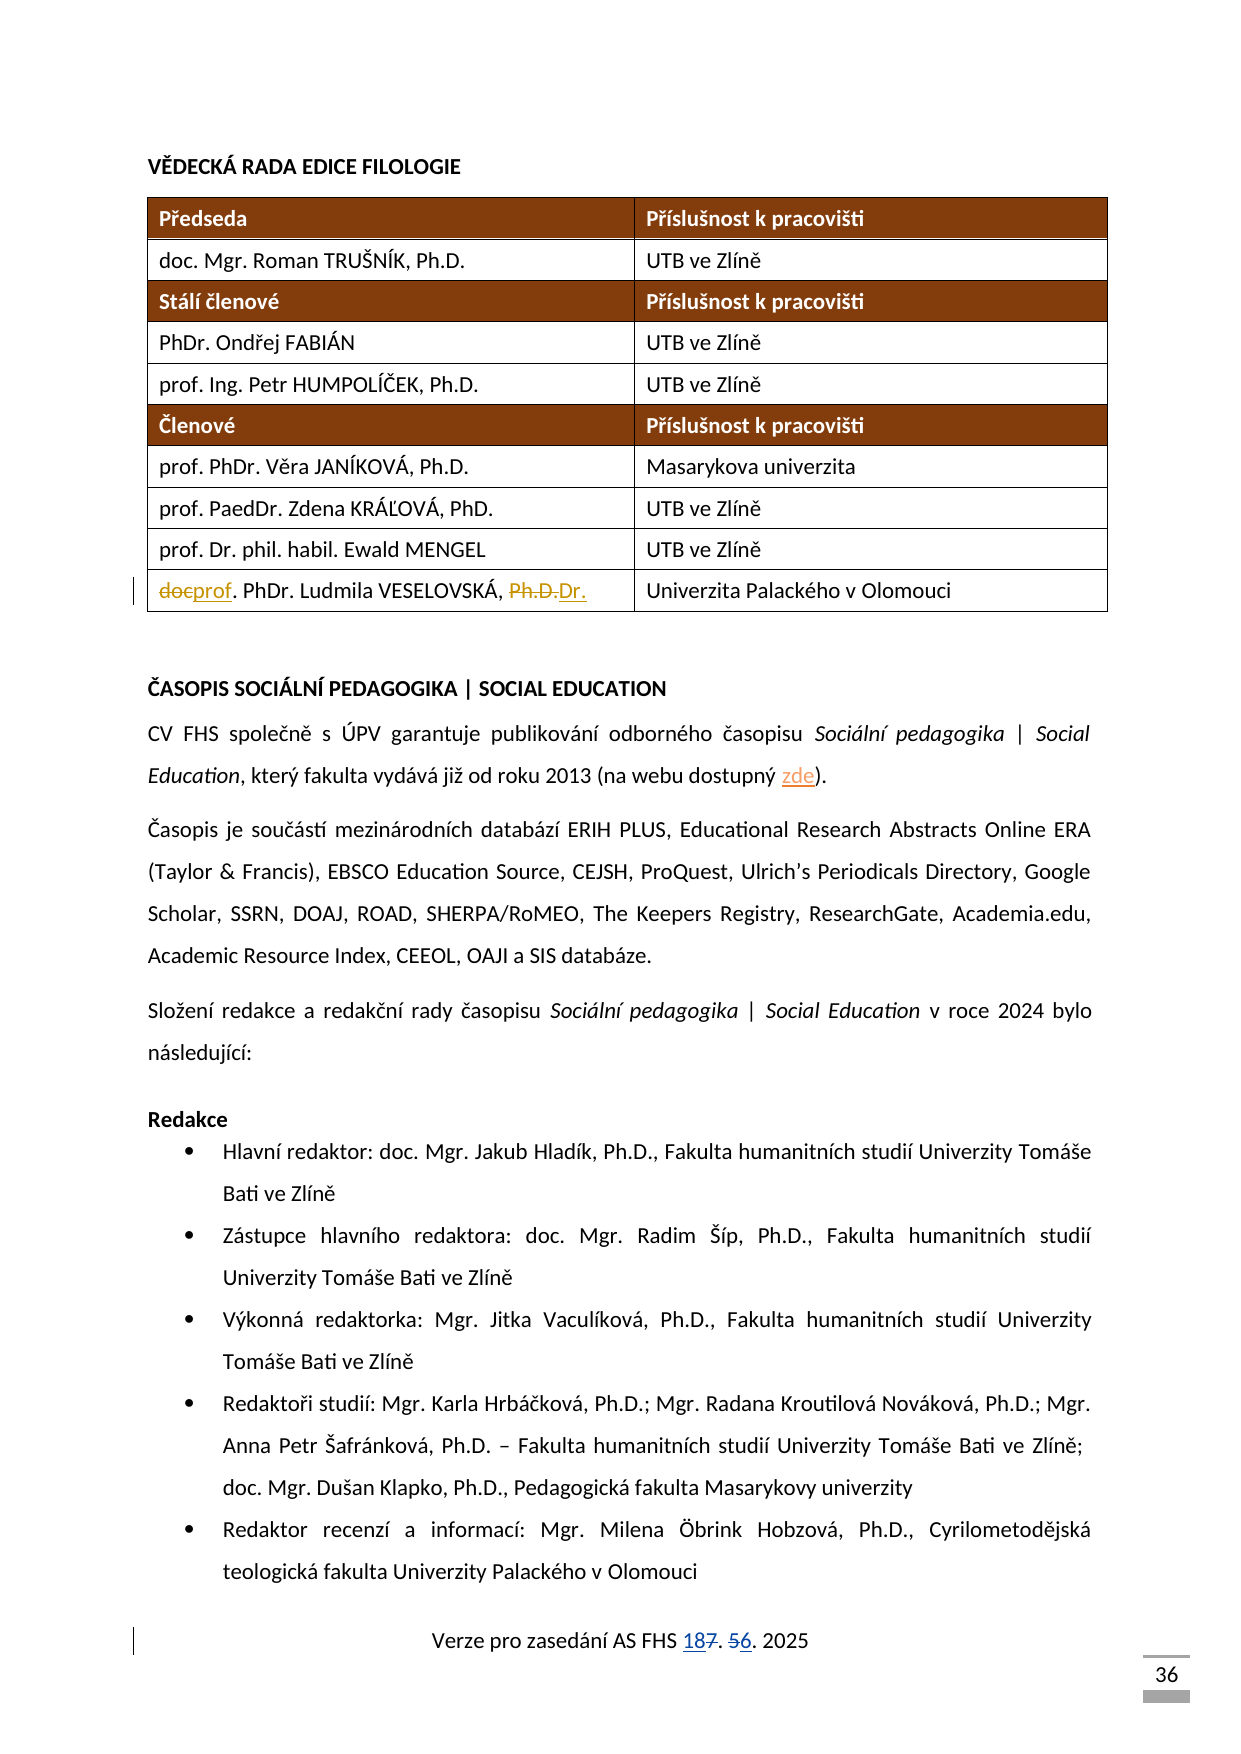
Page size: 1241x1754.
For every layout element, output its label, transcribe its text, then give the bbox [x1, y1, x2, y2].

text CV FHS společně s ÚPV garantuje publikování odborného časopisu Sociální pedagogika | Social Education, který fakulta vydává již od roku 2013 (na webu dostupný zde). [148, 719, 1093, 789]
table_cell UTB ve Zlíně [635, 240, 1107, 280]
table_header Příslušnost k pracovišti [635, 198, 1107, 238]
list Zástupce hlavního redaktora: doc. Mgr. Radim Šíp, Ph.D., Fakulta humanitních studií Univerzity Tomáše Bati ve Zlíně [185, 1221, 1093, 1291]
table_cell PhDr. Ondřej FABIÁN [148, 322, 634, 363]
table_cell prof. Dr. phil. habil. Ewald MENGEL [148, 529, 634, 569]
list Hlavní redaktor: doc. Mgr. Jakub Hladík, Ph.D., Fakulta humanitních studií Univerzity Tomáše Bati ve Zlíně [185, 1137, 1093, 1207]
list Redaktor recenzí a informací: Mgr. Milena Öbrink Hobzová, Ph.D., Cyrilometodějská teologická fakulta Univerzity Palackého v Olomouci [185, 1515, 1093, 1585]
text Složení redakce a redakční rady časopisu Sociální pedagogika | Social Education v roce 2024 bylo následující: [148, 996, 1093, 1066]
text Redakce [148, 1105, 1093, 1133]
table_cell UTB ve Zlíně [635, 529, 1107, 569]
table_cell Příslušnost k pracovišti [635, 281, 1107, 321]
table_cell Masarykova univerzita [635, 446, 1107, 487]
table_cell UTB ve Zlíně [635, 364, 1107, 404]
table_header Předseda [148, 198, 634, 238]
table_cell UTB ve Zlíně [635, 322, 1107, 363]
list Redaktoři studií: Mgr. Karla Hrbáčková, Ph.D.; Mgr. Radana Kroutilová Nováková, Ph.D.; Mgr. Anna Petr Šafránková, Ph.D. – Fakulta humanitních studií Univerzity Tomáše Bati ve Zlíně; doc. Mgr. Dušan Klapko, Ph.D., Pedagogická fakulta Masarykovy univerzity [185, 1389, 1093, 1501]
table_cell Členové [148, 405, 634, 445]
table_cell prof. PhDr. Věra JANÍKOVÁ, Ph.D. [148, 446, 634, 487]
subtitle Vědecká rada edice Filologie [148, 152, 1093, 181]
table_cell prof. Ing. Petr HUMPOLÍČEK, Ph.D. [148, 364, 634, 404]
table_cell doc. Mgr. Roman TRUŠNÍK, Ph.D. [148, 240, 634, 280]
table_cell UTB ve Zlíně [635, 488, 1107, 528]
table_cell prof. PaedDr. Zdena KRÁĽOVÁ, PhD. [148, 488, 634, 528]
table_cell Stálí členové [148, 281, 634, 321]
table_cell Univerzita Palackého v Olomouci [635, 570, 1107, 611]
table_cell Příslušnost k pracovišti [635, 405, 1107, 445]
table_cell . PhDr. Ludmila VESELOVSKÁ, [148, 570, 634, 611]
text Časopis je součástí mezinárodních databází ERIH PLUS, Educational Research Abstracts Online ERA (Taylor & Francis), EBSCO Education Source, CEJSH, ProQuest, Ulrich’s Periodicals Directory, Google Scholar, SSRN, DOAJ, ROAD, SHERPA/RoMEO, The Keepers Registry, ResearchGate, Academia.edu, Academic Resource Index, CEEOL, OAJI a SIS databáze. [148, 815, 1093, 969]
subtitle Časopis Sociální pedagogika | Social Education [148, 674, 1093, 702]
list Výkonná redaktorka: Mgr. Jitka Vaculíková, Ph.D., Fakulta humanitních studií Univerzity Tomáše Bati ve Zlíně [185, 1305, 1093, 1375]
